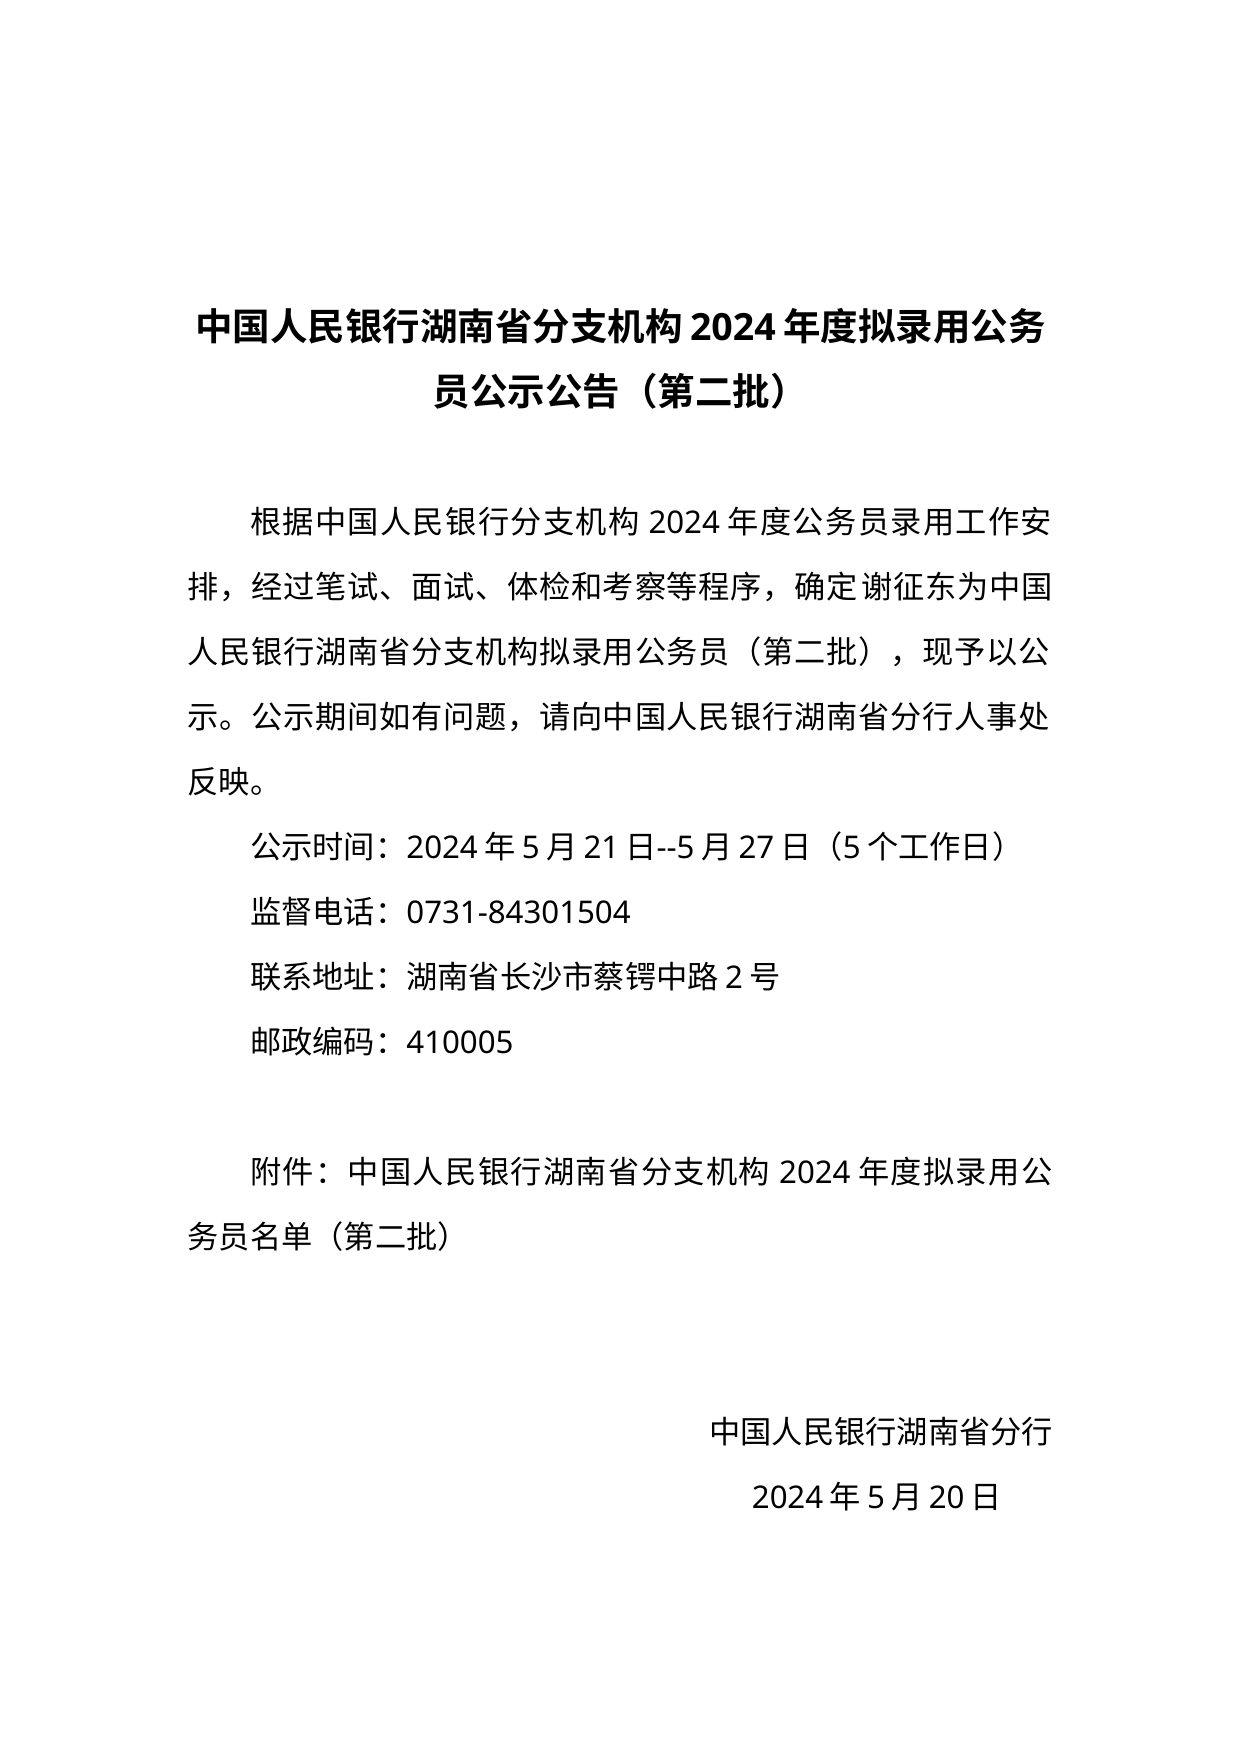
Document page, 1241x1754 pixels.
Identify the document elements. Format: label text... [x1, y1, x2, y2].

text 中国人民银行湖南省分行 [187, 1397, 1053, 1462]
text 中国人民银行湖南省分支机构2024年度拟录用公务员公示公告（第二批） [187, 292, 1053, 422]
text 邮政编码：410005 [187, 1007, 1053, 1072]
text 公示时间：2024年5月21日--5月27日（5个工作日） [187, 812, 1053, 877]
text 2024年5月20日 [187, 1462, 1053, 1527]
text 联系地址：湖南省长沙市蔡锷中路2号 [187, 942, 1053, 1007]
text 附件：中国人民银行湖南省分支机构2024年度拟录用公务员名单（第二批） [187, 1137, 1053, 1267]
text 监督电话：0731-84301504 [187, 877, 1053, 942]
text 根据中国人民银行分支机构2024年度公务员录用工作安排，经过笔试、面试、体检和考察等程序，确定谢征东为中国人民银行湖南省分支机构拟录用公务员（第二批），现予以公示。公示期间如有问题，请向中国人民银行湖南省分行人事处反映。 [187, 487, 1053, 812]
